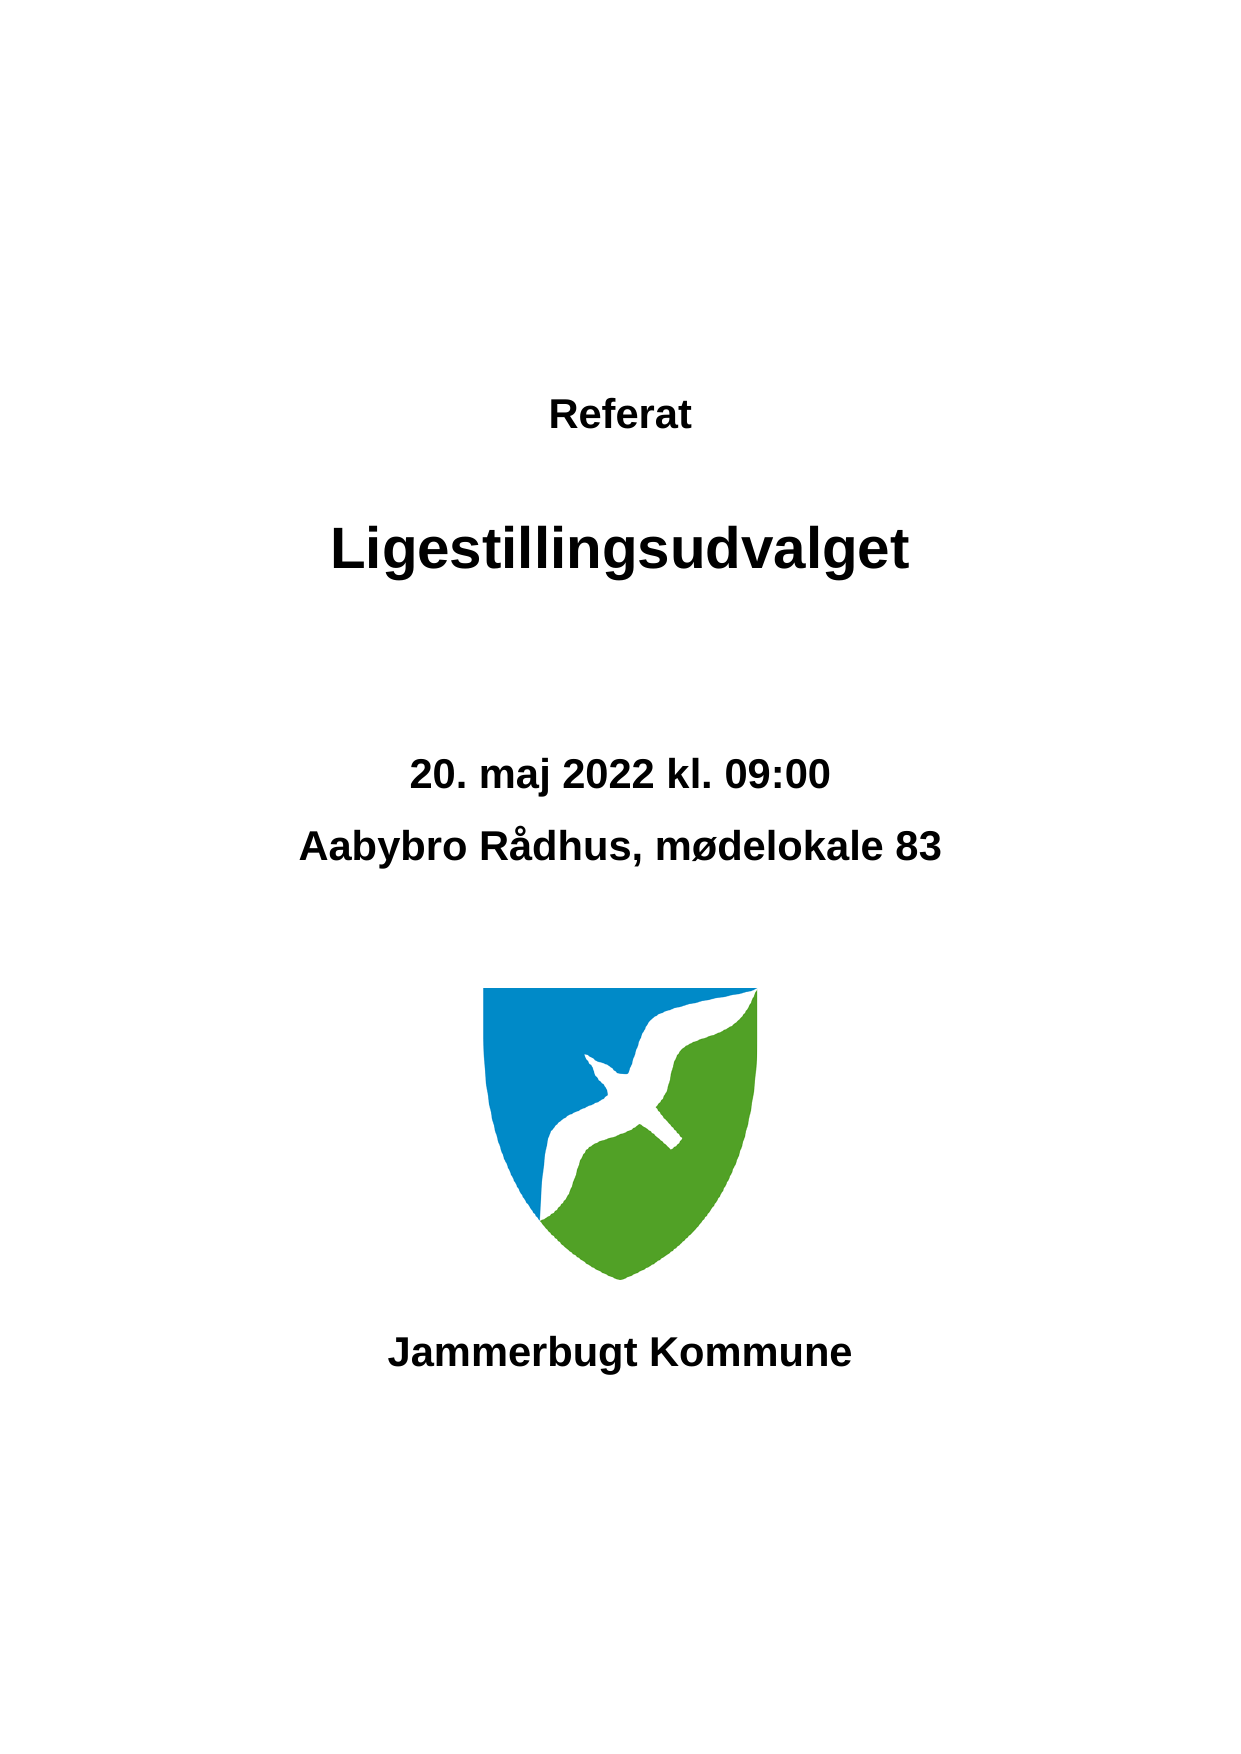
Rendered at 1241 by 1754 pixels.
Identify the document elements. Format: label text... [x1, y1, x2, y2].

text Ligestillingsudvalget 20. maj 2022 kl. 09:00 Aabybro Rådhus, mødelokale 83 [187, 514, 1053, 869]
text Jammerbugt Kommune [187, 1327, 1053, 1375]
text Referat [187, 389, 1053, 514]
picture [482, 988, 758, 1280]
